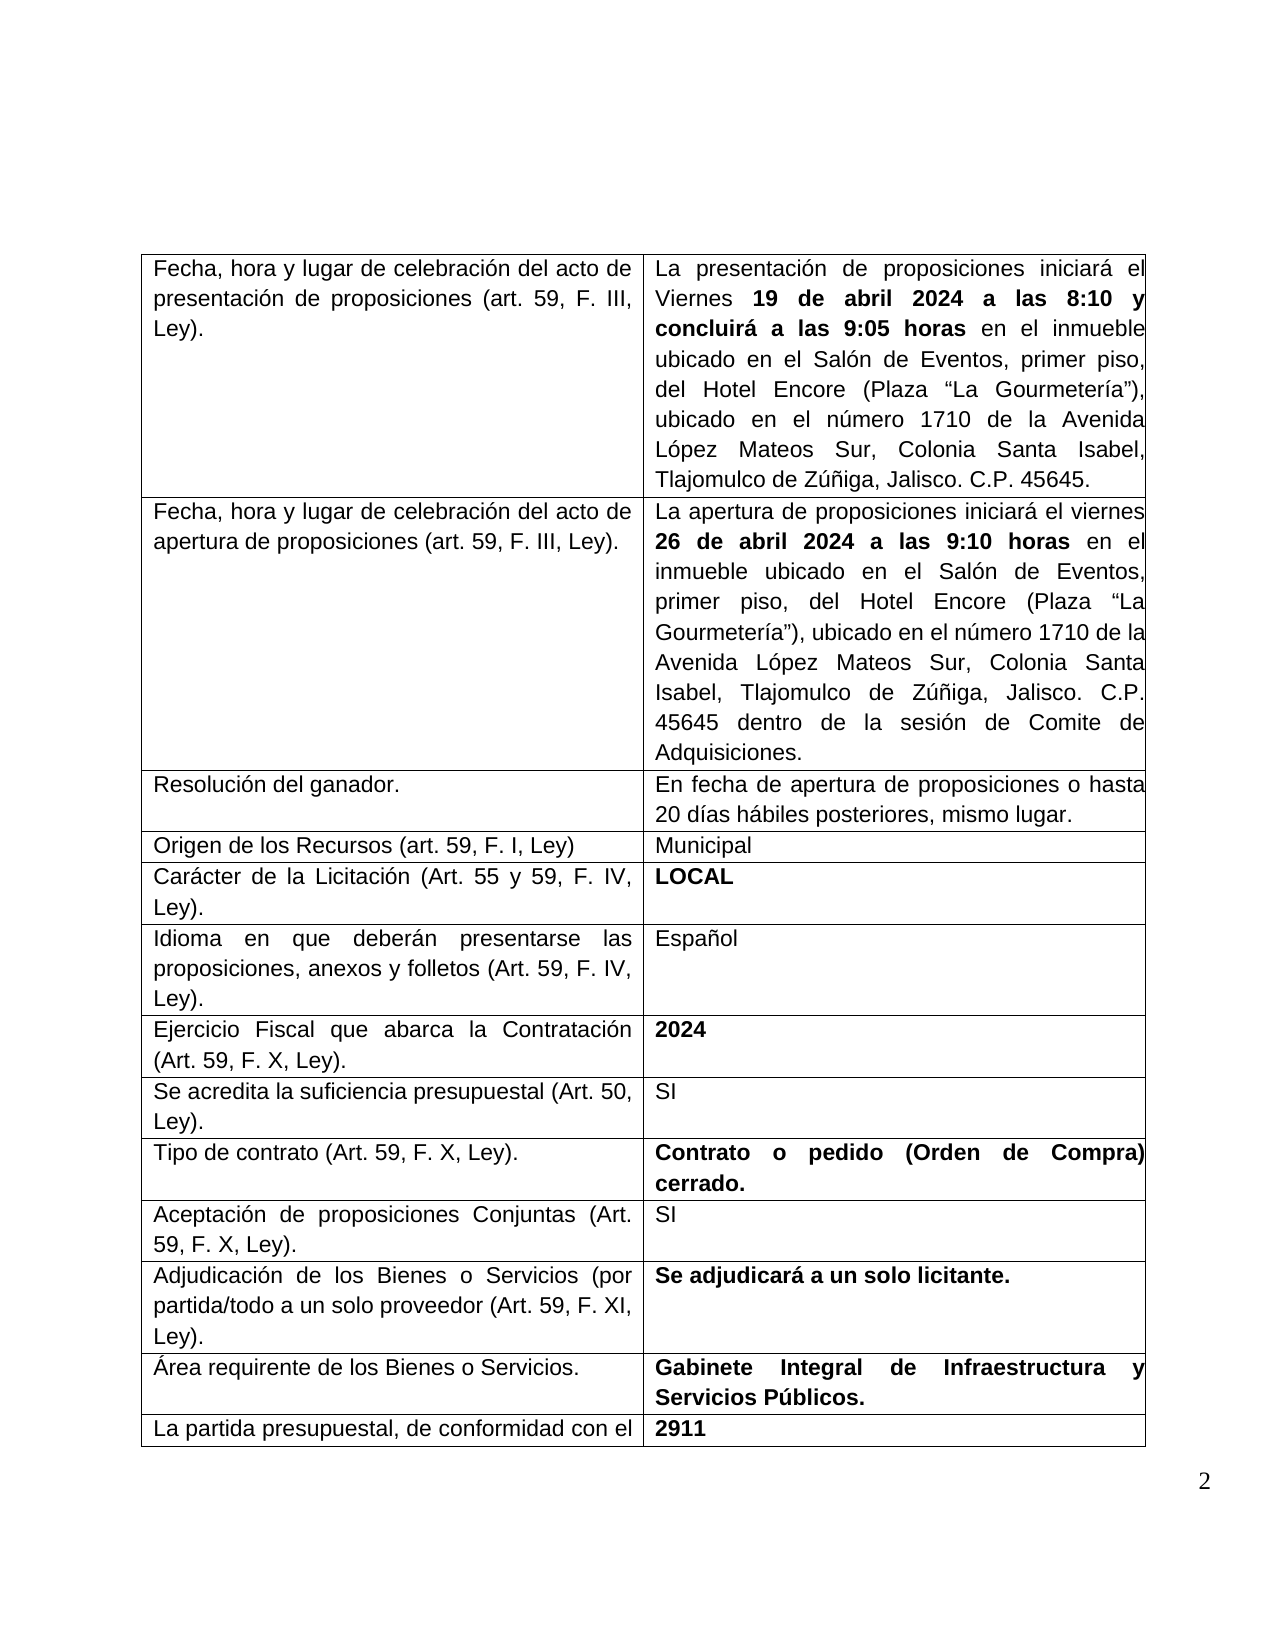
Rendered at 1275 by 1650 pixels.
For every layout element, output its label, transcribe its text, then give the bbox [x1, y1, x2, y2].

table_cell Se adjudicará a un solo licitante. [644, 1262, 1145, 1353]
table_cell Resolución del ganador. [142, 771, 643, 831]
table_cell SI [644, 1201, 1145, 1261]
table_cell Adjudicación de los Bienes o Servicios (por partida/todo a un solo proveedor (Art. 59, F. XI, Ley). [142, 1262, 643, 1353]
table_cell La apertura de proposiciones iniciará el viernes 26 de abril 2024 a las 9:10 horas en el inmueble ubicado en el Salón de Eventos, primer piso, del Hotel Encore (Plaza “La Gourmetería”), ubicado en el número 1710 de la Avenida López Mateos Sur, Colonia Santa Isabel, Tlajomulco de Zúñiga, Jalisco. C.P. 45645 dentro de la sesión de Comite de Adquisiciones. [644, 498, 1145, 769]
table_cell Idioma en que deberán presentarse las proposiciones, anexos y folletos (Art. 59, F. IV, Ley). [142, 925, 643, 1015]
table_cell Contrato o pedido (Orden de Compra) cerrado. [644, 1139, 1145, 1200]
table_cell Carácter de la Licitación (Art. 55 y 59, F. IV, Ley). [142, 863, 643, 924]
table_cell Origen de los Recursos (art. 59, F. I, Ley) [142, 832, 643, 862]
table_cell 2911 [644, 1415, 1145, 1446]
table_cell Ejercicio Fiscal que abarca la Contratación (Art. 59, F. X, Ley). [142, 1016, 643, 1077]
table_cell 2024 [644, 1016, 1145, 1077]
table_cell Aceptación de proposiciones Conjuntas (Art. 59, F. X, Ley). [142, 1201, 643, 1261]
table_cell Municipal [644, 832, 1145, 862]
table_cell Tipo de contrato (Art. 59, F. X, Ley). [142, 1139, 643, 1200]
table_cell Área requirente de los Bienes o Servicios. [142, 1354, 643, 1414]
table_cell Se acredita la suficiencia presupuestal (Art. 50, Ley). [142, 1078, 643, 1138]
table_cell LOCAL [644, 863, 1145, 924]
table_cell Fecha, hora y lugar de celebración del acto de apertura de proposiciones (art. 59, F. III, Ley). [142, 498, 643, 769]
table_cell Español [644, 925, 1145, 1015]
table_cell La presentación de proposiciones iniciará el Viernes 19 de abril 2024 a las 8:10 y concluirá a las 9:05 horas en el inmueble ubicado en el Salón de Eventos, primer piso, del Hotel Encore (Plaza “La Gourmetería”), ubicado en el número 1710 de la Avenida López Mateos Sur, Colonia Santa Isabel, Tlajomulco de Zúñiga, Jalisco. C.P. 45645. [644, 255, 1145, 497]
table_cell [142, 1415, 643, 1446]
table_cell SI [644, 1078, 1145, 1138]
table_cell En fecha de apertura de proposiciones o hasta 20 días hábiles posteriores, mismo lugar. [644, 771, 1145, 831]
table_cell Gabinete Integral de Infraestructura y Servicios Públicos. [644, 1354, 1145, 1414]
table_cell Fecha, hora y lugar de celebración del acto de presentación de proposiciones (art. 59, F. III, Ley). [142, 255, 643, 497]
